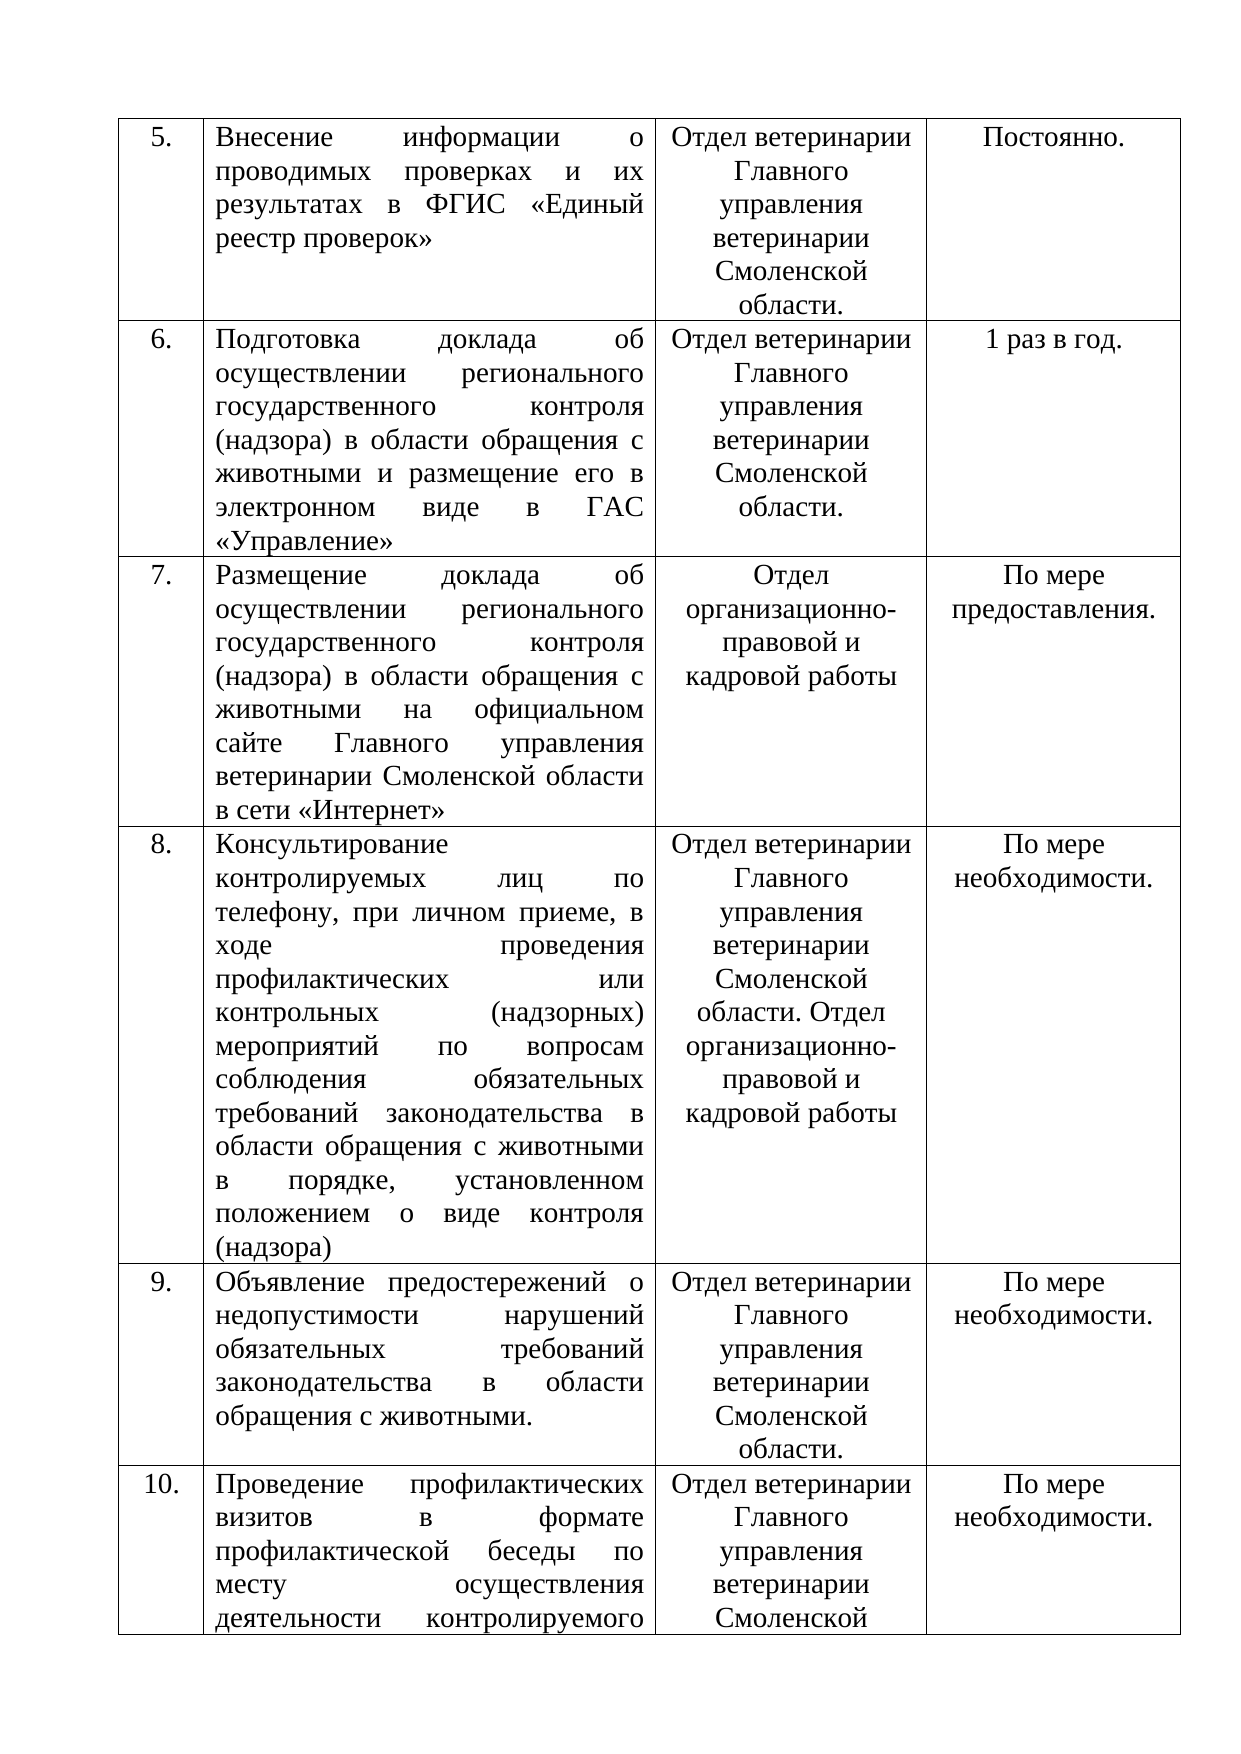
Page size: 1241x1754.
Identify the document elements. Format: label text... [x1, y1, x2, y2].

table_cell Отдел ветеринарии Главного управления ветеринарии Смоленской области. [656, 1264, 926, 1465]
table_cell 8. [119, 827, 203, 1263]
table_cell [927, 1466, 1180, 1634]
table_cell Подготовка доклада об осуществлении регионального государственного контроля (надзора) в области обращения с животными и размещение его в электронном виде в ГАС «Управление» [204, 321, 655, 556]
table_cell Внесение информации о проводимых проверках и их результатах в ФГИС «Единый реестр проверок» [204, 119, 655, 320]
table_cell По мере предоставления. [927, 557, 1180, 826]
table_cell Объявление предостережений о недопустимости нарушений обязательных требований законодательства в области обращения с животными. [204, 1264, 655, 1465]
table_cell Отдел ветеринарии Главного управления ветеринарии Смоленской области. Отдел организационно-правовой и кадровой работы [656, 827, 926, 1263]
table_cell 5. [119, 119, 203, 320]
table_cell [656, 1466, 926, 1634]
table_cell Отдел организационно-правовой и кадровой работы [656, 557, 926, 826]
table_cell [204, 1466, 655, 1634]
table_cell 9. [119, 1264, 203, 1465]
table_cell 6. [119, 321, 203, 556]
table_cell Отдел ветеринарии Главного управления ветеринарии Смоленской области. [656, 321, 926, 556]
table_cell Консультирование контролируемых лиц по телефону, при личном приеме, в ходе проведения профилактических или контрольных (надзорных) мероприятий по вопросам соблюдения обязательных требований законодательства в области обращения с животными в порядке, установленном положением о виде контроля (надзора) [204, 827, 655, 1263]
table_cell По мере необходимости. [927, 1264, 1180, 1465]
table_cell 10. [119, 1466, 203, 1634]
table_cell Размещение доклада об осуществлении регионального государственного контроля (надзора) в области обращения с животными на официальном сайте Главного управления ветеринарии Смоленской области в сети «Интернет» [204, 557, 655, 826]
table_cell По мере необходимости. [927, 827, 1180, 1263]
table_cell Отдел ветеринарии Главного управления ветеринарии Смоленской области. [656, 119, 926, 320]
table_cell Постоянно. [927, 119, 1180, 320]
table_cell 7. [119, 557, 203, 826]
table_cell 1 раз в год. [927, 321, 1180, 556]
